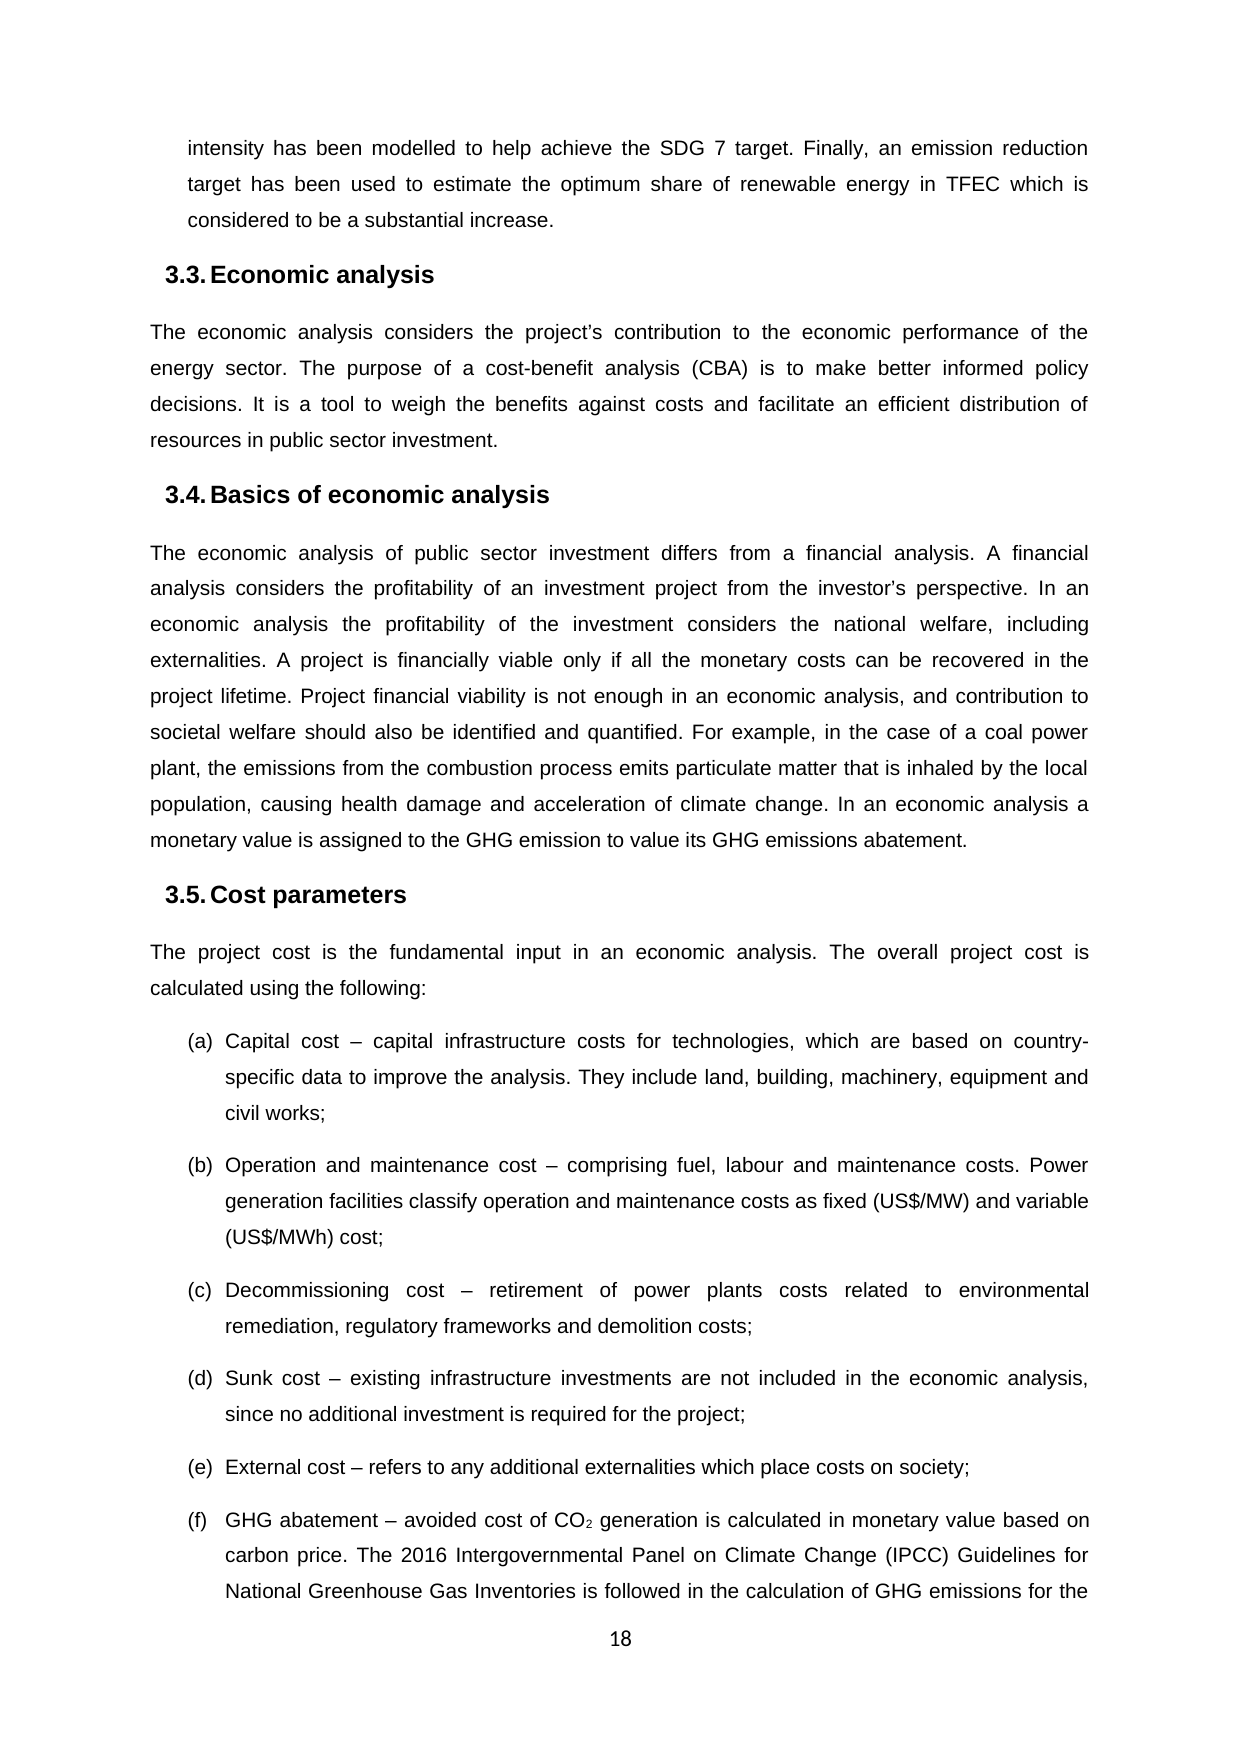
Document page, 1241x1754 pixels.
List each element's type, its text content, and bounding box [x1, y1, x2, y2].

text The economic analysis considers the project’s contribution to the economic performance of the energy sector. The purpose of a cost-benefit analysis (CBA) is to make better informed policy decisions. It is a tool to weigh the benefits against costs and facilitate an efficient distribution of resources in public sector investment. [150, 320, 1090, 452]
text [187, 136, 1090, 232]
subtitle Basics of economic analysis [165, 481, 1090, 509]
list Capital cost – capital infrastructure costs for technologies, which are based on country-specific data to improve the analysis. They include land, building, machinery, equipment and civil works; [187, 1029, 1090, 1124]
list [187, 1507, 1090, 1603]
text The economic analysis of public sector investment differs from a financial analysis. A financial analysis considers the profitability of an investment project from the investor’s perspective. In an economic analysis the profitability of the investment considers the national welfare, including externalities. A project is financially viable only if all the monetary costs can be recovered in the project lifetime. Project financial viability is not enough in an economic analysis, and contribution to societal welfare should also be identified and quantified. For example, in the case of a coal power plant, the emissions from the combustion process emits particulate matter that is inhaled by the local population, causing health damage and acceleration of climate change. In an economic analysis a monetary value is assigned to the GHG emission to value its GHG emissions abatement. [150, 540, 1090, 852]
list Sunk cost – existing infrastructure investments are not included in the economic analysis, since no additional investment is required for the project; [187, 1366, 1090, 1426]
list Decommissioning cost – retirement of power plants costs related to environmental remediation, regulatory frameworks and demolition costs; [187, 1278, 1090, 1338]
list External cost – refers to any additional externalities which place costs on society; [187, 1455, 1090, 1479]
subtitle Cost parameters [165, 880, 1090, 909]
subtitle Economic analysis [165, 260, 1090, 289]
list Operation and maintenance cost – comprising fuel, labour and maintenance costs. Power generation facilities classify operation and maintenance costs as fixed (US$/MW) and variable (US$/MWh) cost; [187, 1153, 1090, 1249]
text The project cost is the fundamental input in an economic analysis. The overall project cost is calculated using the following: [150, 940, 1090, 1000]
